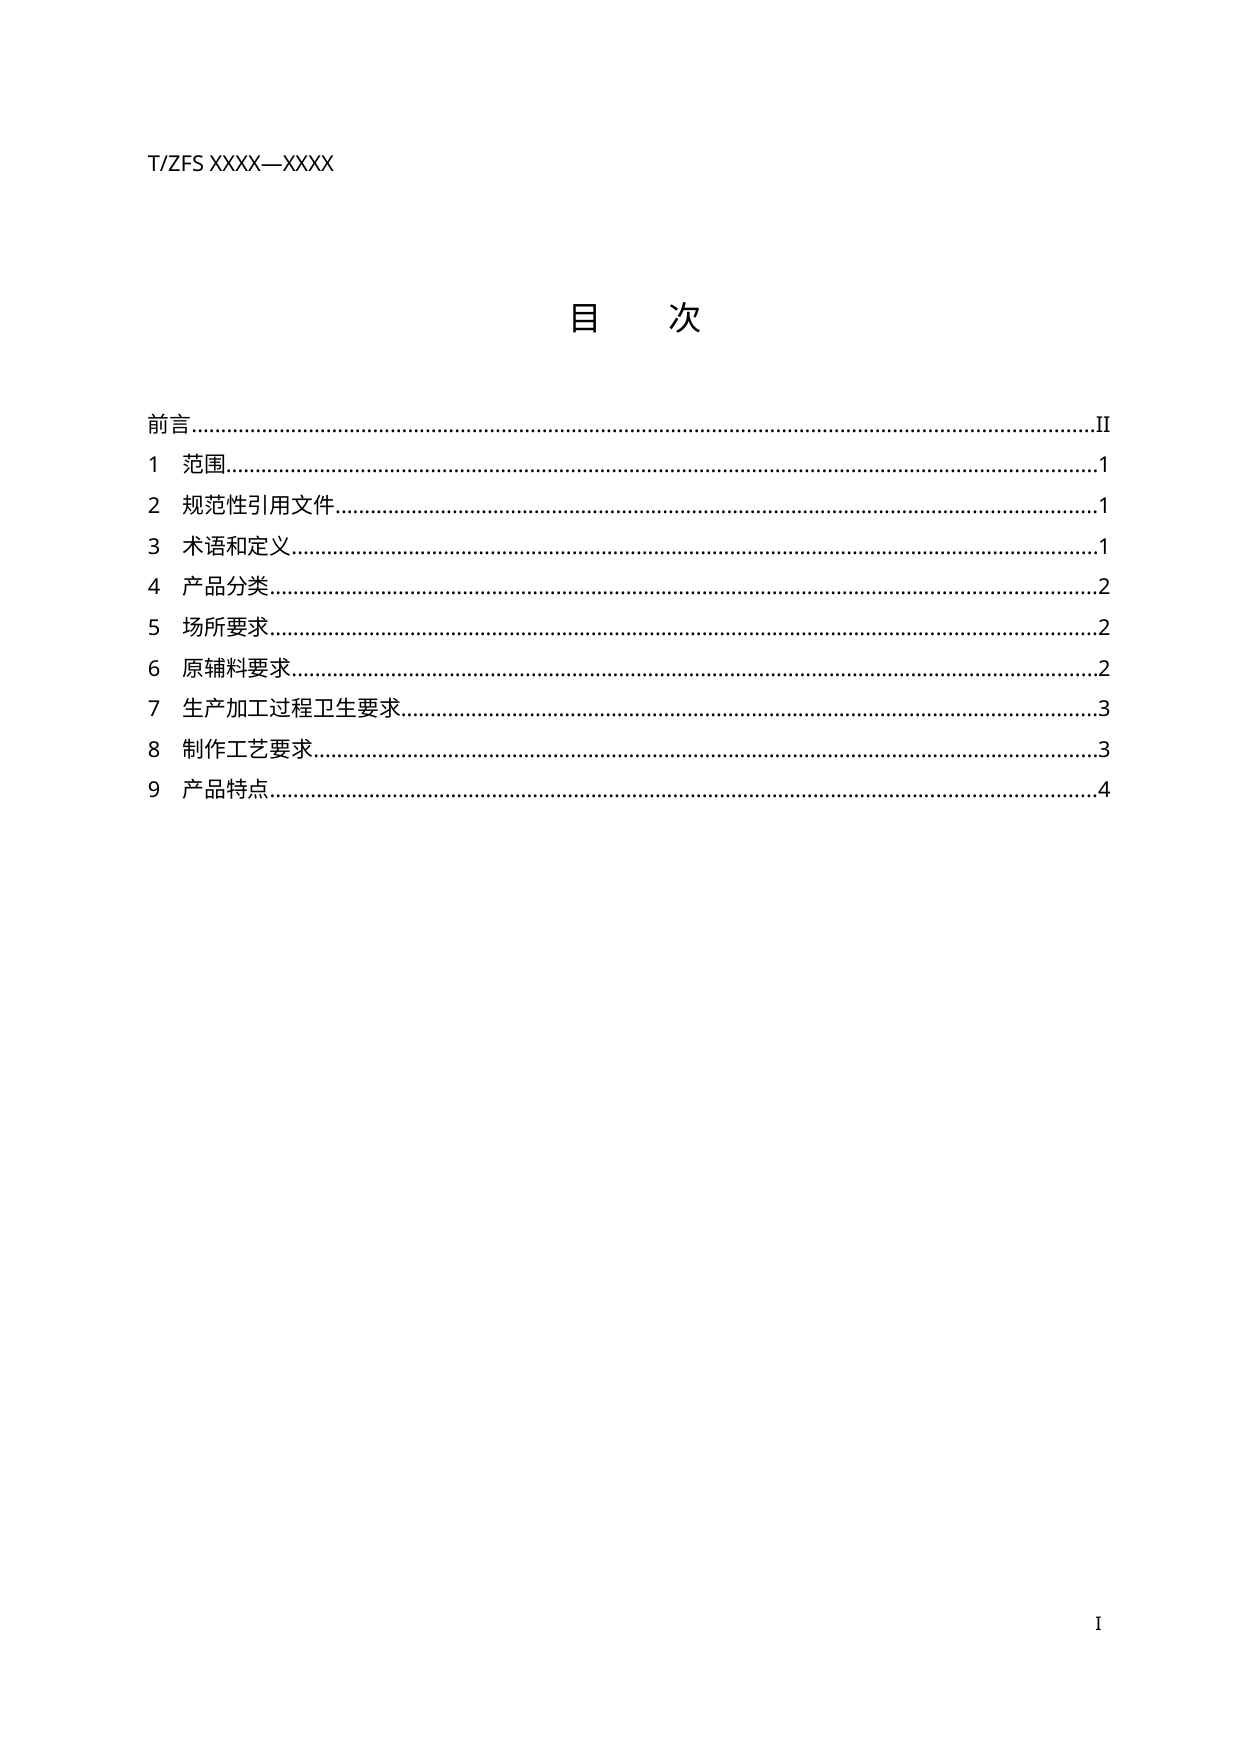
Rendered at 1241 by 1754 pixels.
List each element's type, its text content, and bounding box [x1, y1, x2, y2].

text 6 原辅料要求 2 [148, 650, 1122, 683]
text 目 次 [148, 283, 1122, 348]
text 2 规范性引用文件 1 [148, 488, 1122, 520]
text 9 产品特点 4 [148, 772, 1122, 805]
text 4 产品分类 2 [148, 569, 1122, 602]
text 5 场所要求 2 [148, 610, 1122, 642]
text 8 制作工艺要求 3 [148, 732, 1122, 764]
text 前言 II [148, 407, 1122, 439]
text 3 术语和定义 1 [148, 528, 1122, 561]
text 7 生产加工过程卫生要求 3 [148, 691, 1122, 723]
text 1 范围 1 [148, 447, 1122, 480]
